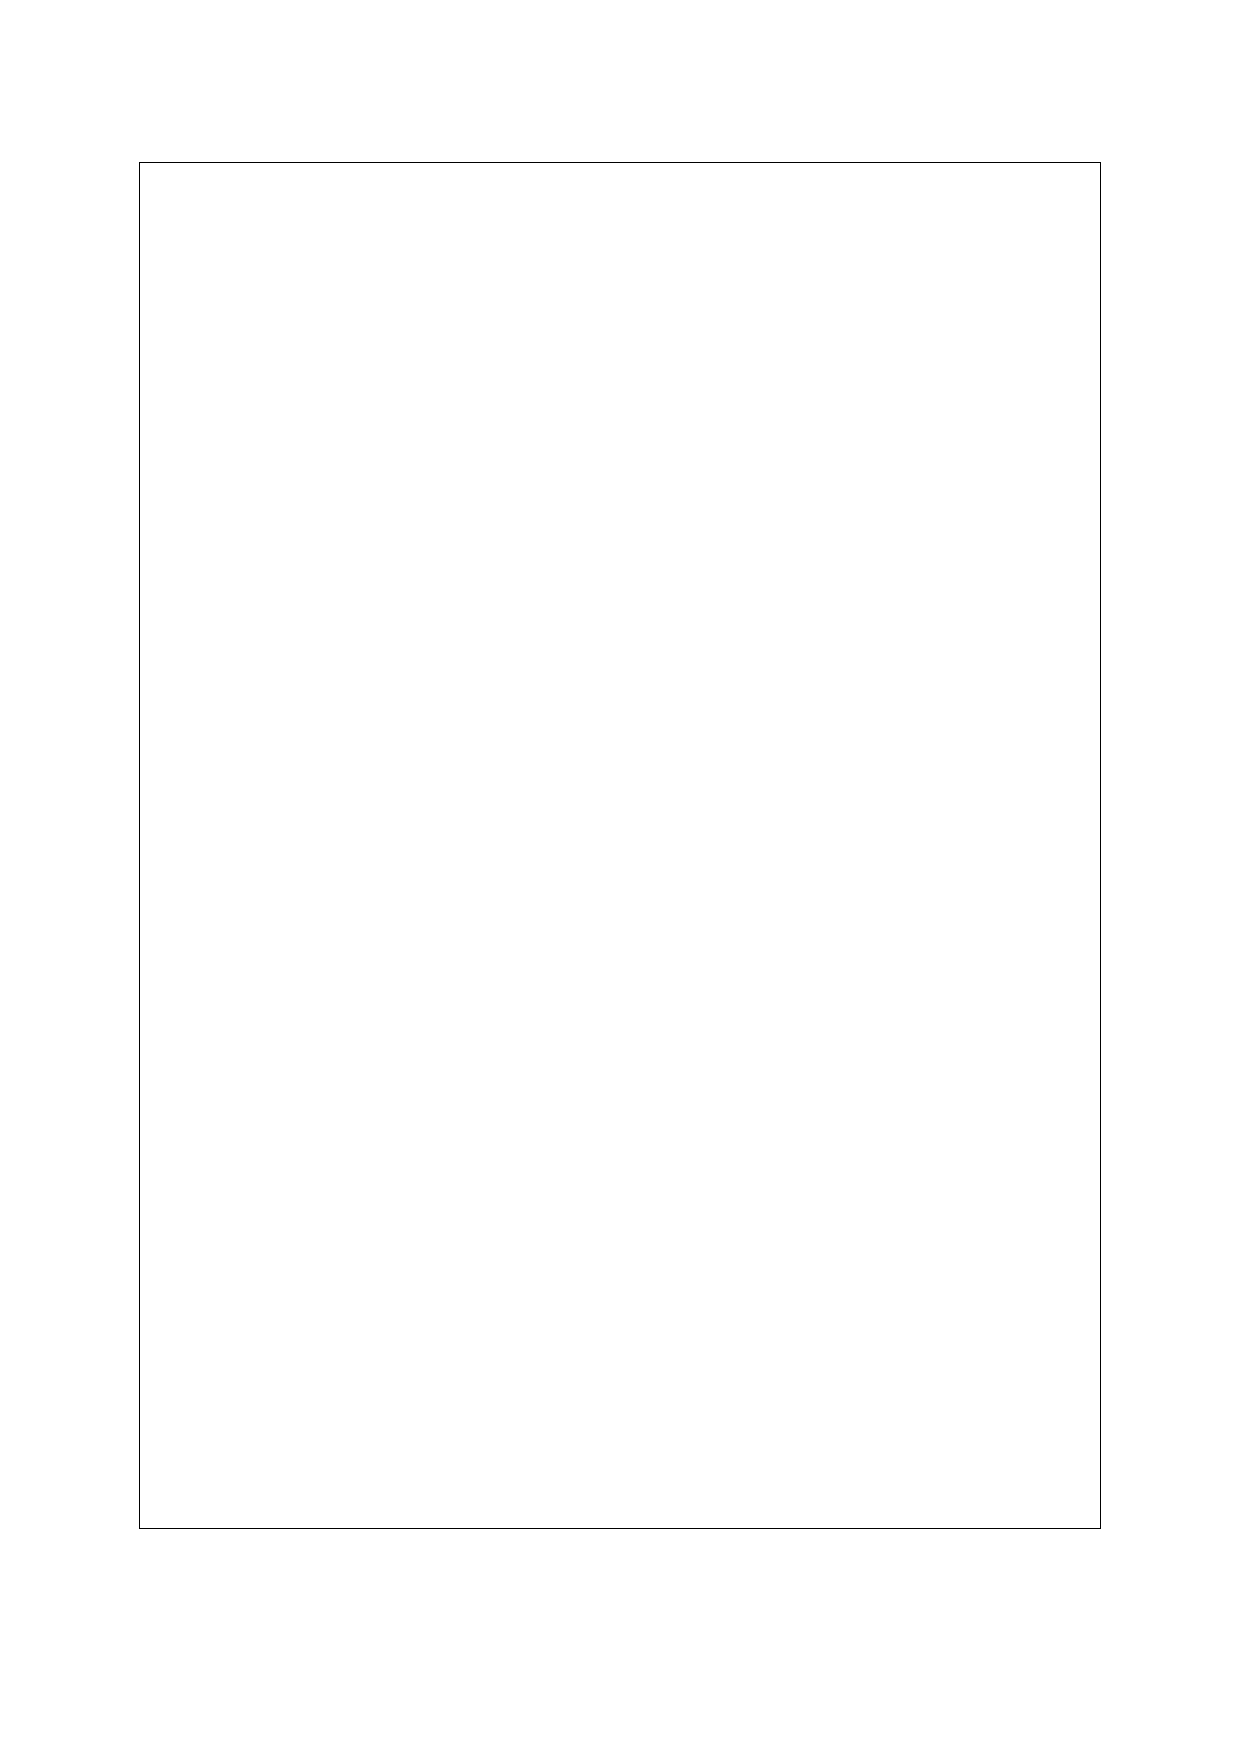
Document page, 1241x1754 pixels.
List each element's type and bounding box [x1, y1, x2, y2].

table_cell [140, 163, 1100, 1528]
